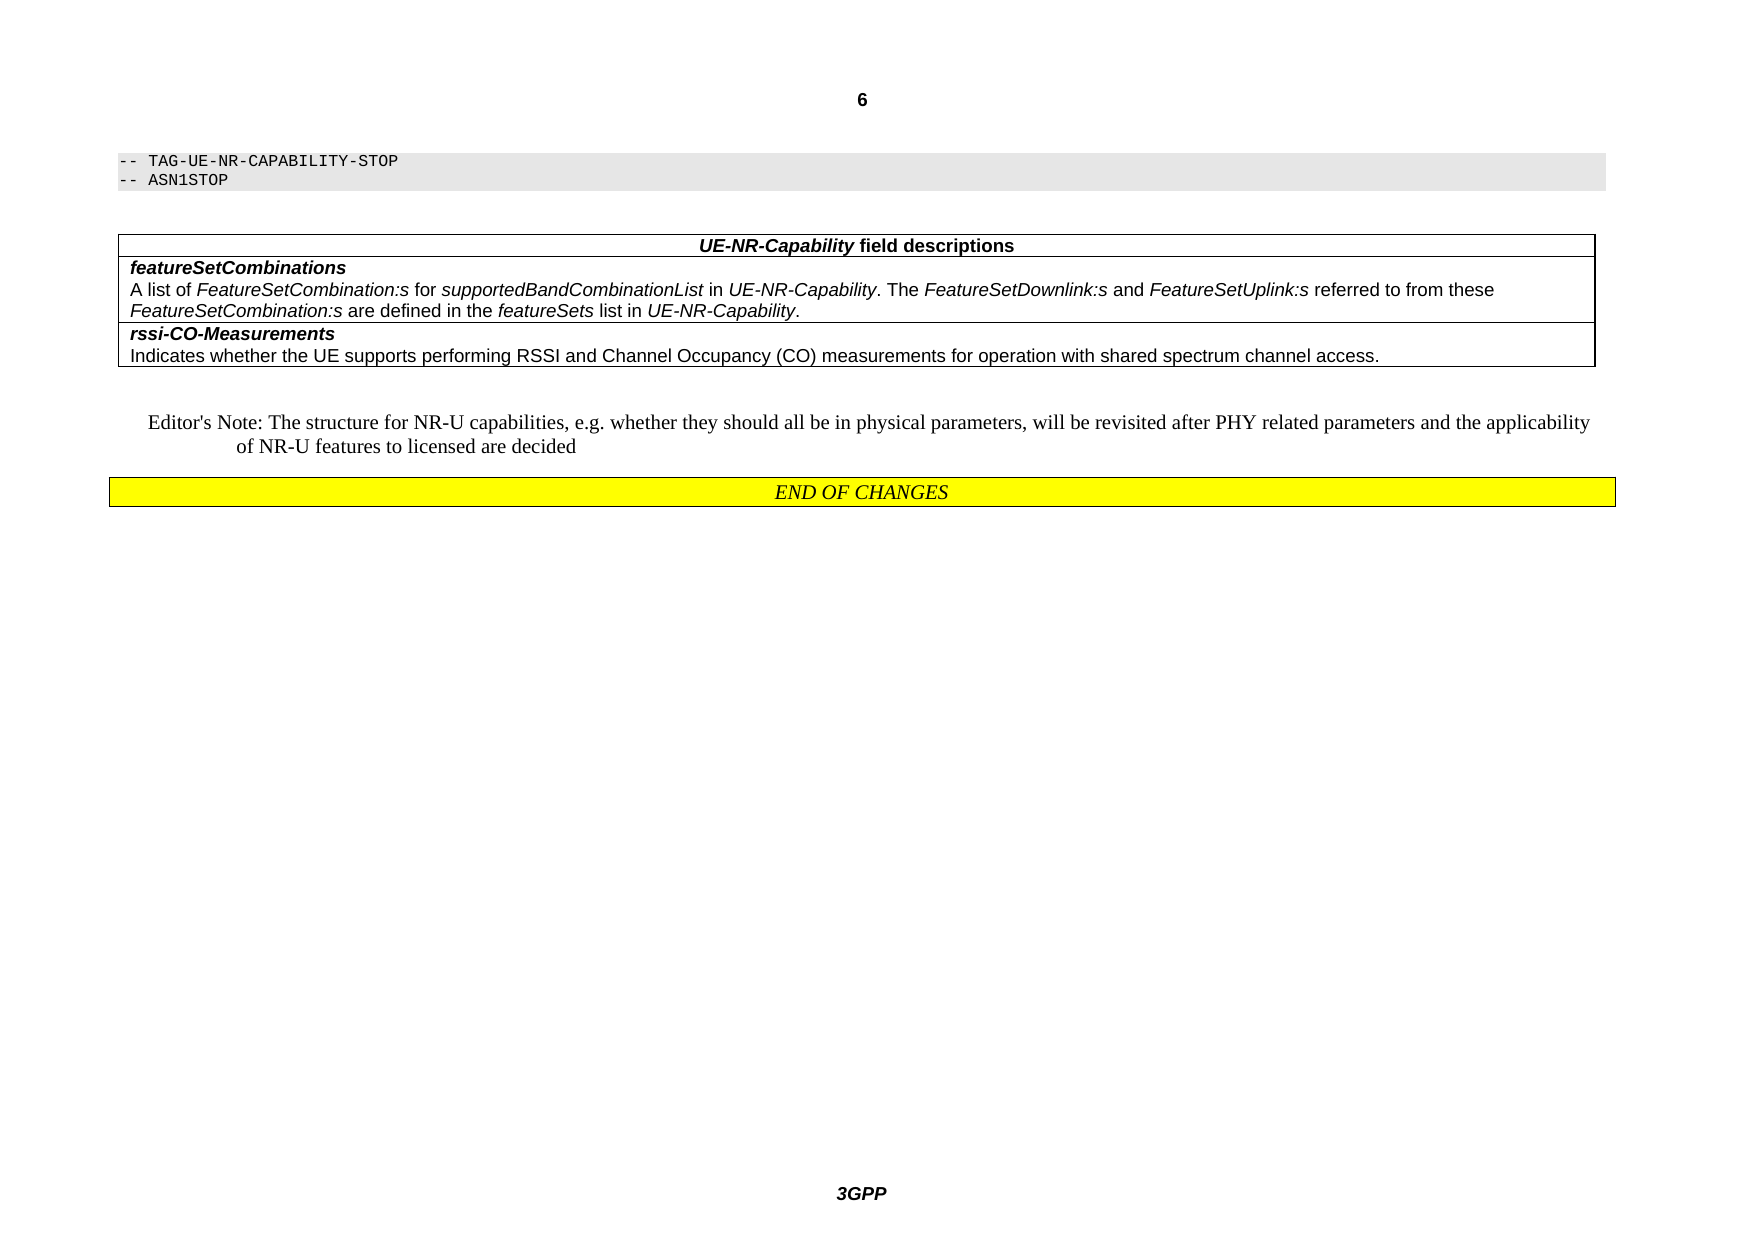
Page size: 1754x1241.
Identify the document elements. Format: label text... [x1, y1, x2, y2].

text Editor's Note: The structure for NR-U capabilities, e.g. whether they should all be in physical parameters, will be revisited after PHY related parameters and the applicability of NR-U features to licensed are decided [148, 410, 1606, 458]
text -- ASN1STOP [118, 172, 1606, 191]
table_cell featureSetCombinations A list of FeatureSetCombination:s for supportedBandCombinationList in UE-NR-Capability. The FeatureSetDownlink:s and FeatureSetUplink:s referred to from these FeatureSetCombination:s are defined in the featureSets list in UE-NR-Capability. [119, 257, 1594, 322]
text -- TAG-UE-NR-CAPABILITY-STOP [118, 153, 1606, 172]
table_header UE-NR-Capability field descriptions [119, 235, 1594, 256]
table_cell rssi-CO-Measurements Indicates whether the UE supports performing RSSI and Channel Occupancy (CO) measurements for operation with shared spectrum channel access. [119, 323, 1594, 366]
text END OF CHANGES [110, 478, 1615, 506]
